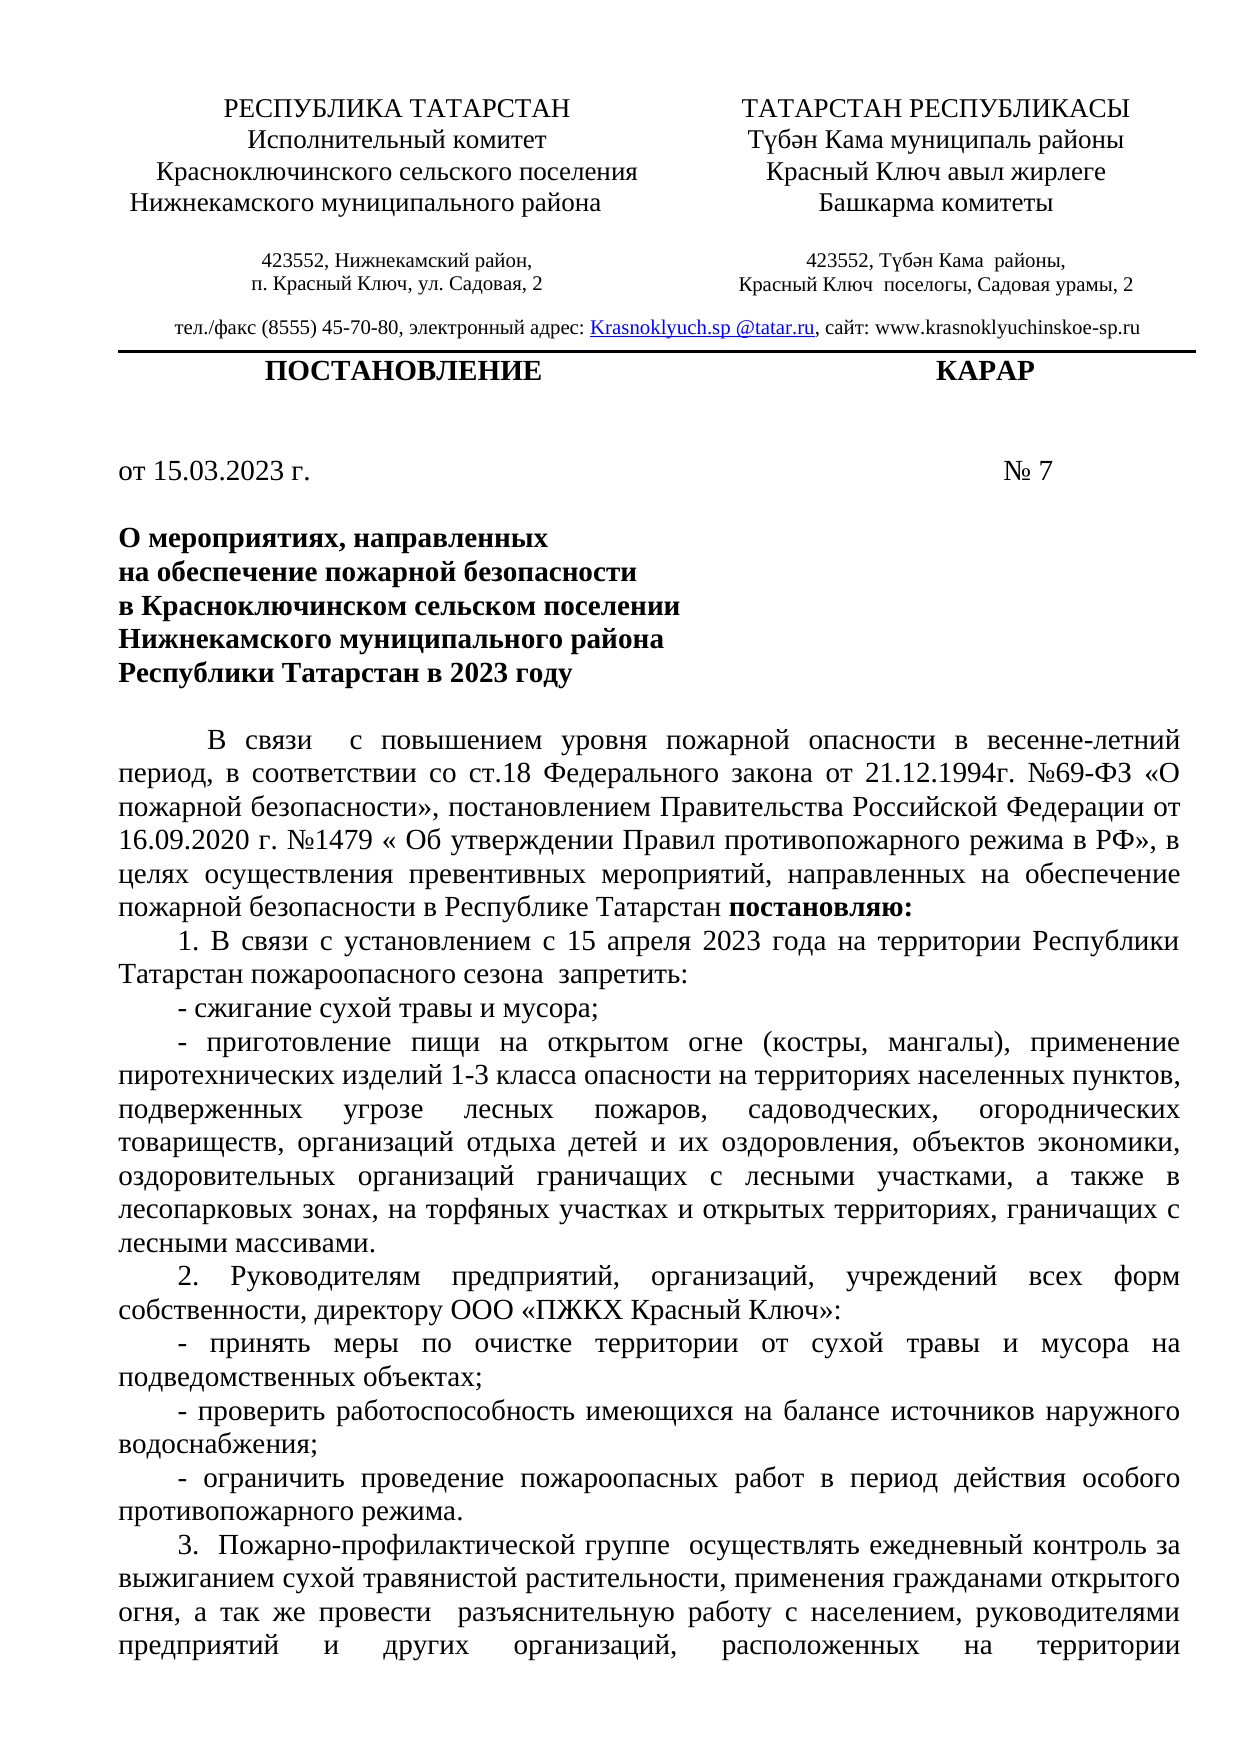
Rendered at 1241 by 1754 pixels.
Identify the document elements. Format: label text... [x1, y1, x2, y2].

text 2. Руководителям предприятий, организаций, учреждений всех форм собственности, директору ООО «ПЖКХ Красный Ключ»: [118, 1258, 1181, 1326]
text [118, 1527, 1181, 1661]
text Республики Татарстан в 2023 году [118, 655, 1181, 688]
text - сжигание сухой травы и мусора; [118, 990, 1181, 1024]
text от 15.03.2023 г. № 7 [118, 453, 1181, 487]
text - ограничить проведение пожароопасных работ в период действия особого противопожарного режима. [118, 1460, 1181, 1527]
text - проверить работоспособность имеющихся на балансе источников наружного водоснабжения; [118, 1393, 1181, 1460]
text на обеспечение пожарной безопасности [118, 554, 1181, 588]
text в Красноключинском сельском поселении [118, 588, 1181, 621]
text О мероприятиях, направленных [118, 521, 1181, 554]
text В связи с повышением уровня пожарной опасности в весенне-летний период, в соответствии со ст.18 Федерального закона от 21.12.1994г. №69-ФЗ «О пожарной безопасности», постановлением Правительства Российской Федерации от 16.09.2020 г. №1479 « Об утверждении Правил противопожарного режима в РФ», в целях осуществления превентивных мероприятий, направленных на обеспечение пожарной безопасности в Республике Татарстан постановляю: [118, 722, 1181, 923]
text Нижнекамского муниципального района [118, 621, 1181, 655]
table_header РЕСПУБЛИКА ТАТАРСТАН Исполнительный комитет Красноключинского сельского поселения Нижнекамского муниципального района 423552, Нижнекамский район, п. Красный Ключ, ул. Садовая, 2 [118, 93, 676, 315]
text - принять меры по очистке территории от сухой травы и мусора на подведомственных объектах; [118, 1326, 1181, 1393]
text - приготовление пищи на открытом огне (костры, мангалы), применение пиротехнических изделий 1-3 класса опасности на территориях населенных пунктов, подверженных угрозе лесных пожаров, садоводческих, огороднических товариществ, организаций отдыха детей и их оздоровления, объектов экономики, оздоровительных организаций граничащих с лесными участками, а также в лесопарковых зонах, на торфяных участках и открытых территориях, граничащих с лесными массивами. [118, 1024, 1181, 1258]
table_header ТАТАРСТАН РЕСПУБЛИКАСЫ Түбән Кама муниципаль районы Красный Ключ авыл жирлеге Башкарма комитеты 423552, Түбән Кама районы, Красный Ключ поселогы, Садовая урамы, 2 [676, 93, 1196, 315]
text ПОСТАНОВЛЕНИЕ КАРАР [118, 353, 1181, 386]
table_cell тел./факс (8555) 45-70-80, электронный адрес: Krasnoklyuch.sp @tatar.ru, сайт: www.krasnoklyuchinskoe-sp.ru [118, 315, 1196, 350]
text 1. В связи с установлением с 15 апреля 2023 года на территории Республики Татарстан пожароопасного сезона запретить: [118, 923, 1181, 990]
